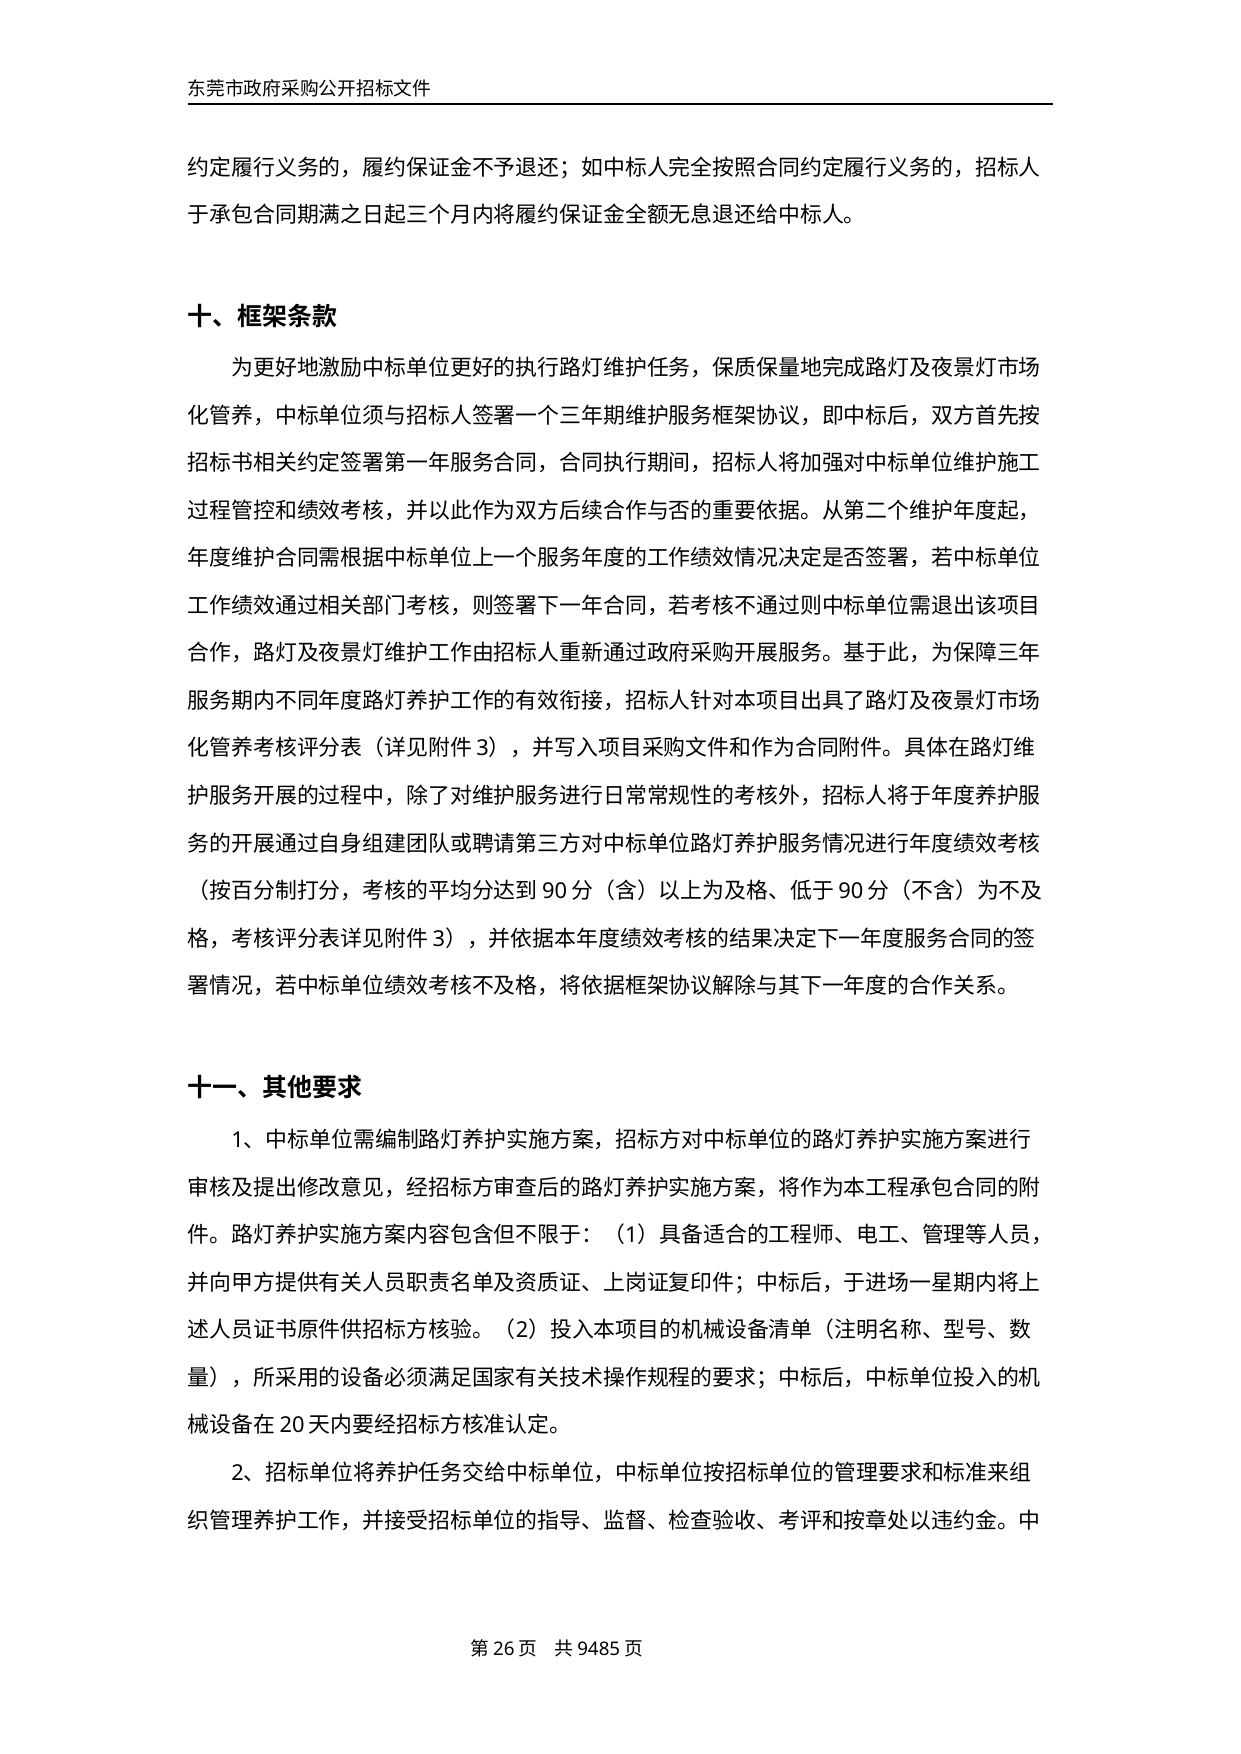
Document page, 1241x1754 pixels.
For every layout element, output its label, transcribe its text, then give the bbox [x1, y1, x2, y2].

subtitle 十一、其他要求 [187, 1068, 1053, 1104]
subtitle 十、框架条款 [187, 296, 1053, 332]
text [187, 1455, 1053, 1534]
text 1、中标单位需编制路灯养护实施方案，招标方对中标单位的路灯养护实施方案进行审核及提出修改意见，经招标方审查后的路灯养护实施方案，将作为本工程承包合同的附件。路灯养护实施方案内容包含但不限于：（1）具备适合的工程师、电工、管理等人员，并向甲方提供有关人员职责名单及资质证、上岗证复印件；中标后，于进场一星期内将上述人员证书原件供招标方核验。（2）投入本项目的机械设备清单（注明名称、型号、数量），所采用的设备必须满足国家有关技术操作规程的要求；中标后，中标单位投入的机械设备在20天内要经招标方核准认定。 [187, 1122, 1053, 1439]
text 为更好地激励中标单位更好的执行路灯维护任务，保质保量地完成路灯及夜景灯市场化管养，中标单位须与招标人签署一个三年期维护服务框架协议，即中标后，双方首先按招标书相关约定签署第一年服务合同，合同执行期间，招标人将加强对中标单位维护施工过程管控和绩效考核，并以此作为双方后续合作与否的重要依据。从第二个维护年度起，年度维护合同需根据中标单位上一个服务年度的工作绩效情况决定是否签署，若中标单位工作绩效通过相关部门考核，则签署下一年合同，若考核不通过则中标单位需退出该项目合作，路灯及夜景灯维护工作由招标人重新通过政府采购开展服务。基于此，为保障三年服务期内不同年度路灯养护工作的有效衔接，招标人针对本项目出具了路灯及夜景灯市场化管养考核评分表（详见附件3），并写入项目采购文件和作为合同附件。具体在路灯维护服务开展的过程中，除了对维护服务进行日常常规性的考核外，招标人将于年度养护服务的开展通过自身组建团队或聘请第三方对中标单位路灯养护服务情况进行年度绩效考核（按百分制打分，考核的平均分达到90分（含）以上为及格、低于90分（不含）为不及格，考核评分表详见附件3），并依据本年度绩效考核的结果决定下一年度服务合同的签署情况，若中标单位绩效考核不及格，将依据框架协议解除与其下一年度的合作关系。 [187, 350, 1053, 1000]
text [187, 150, 1053, 229]
